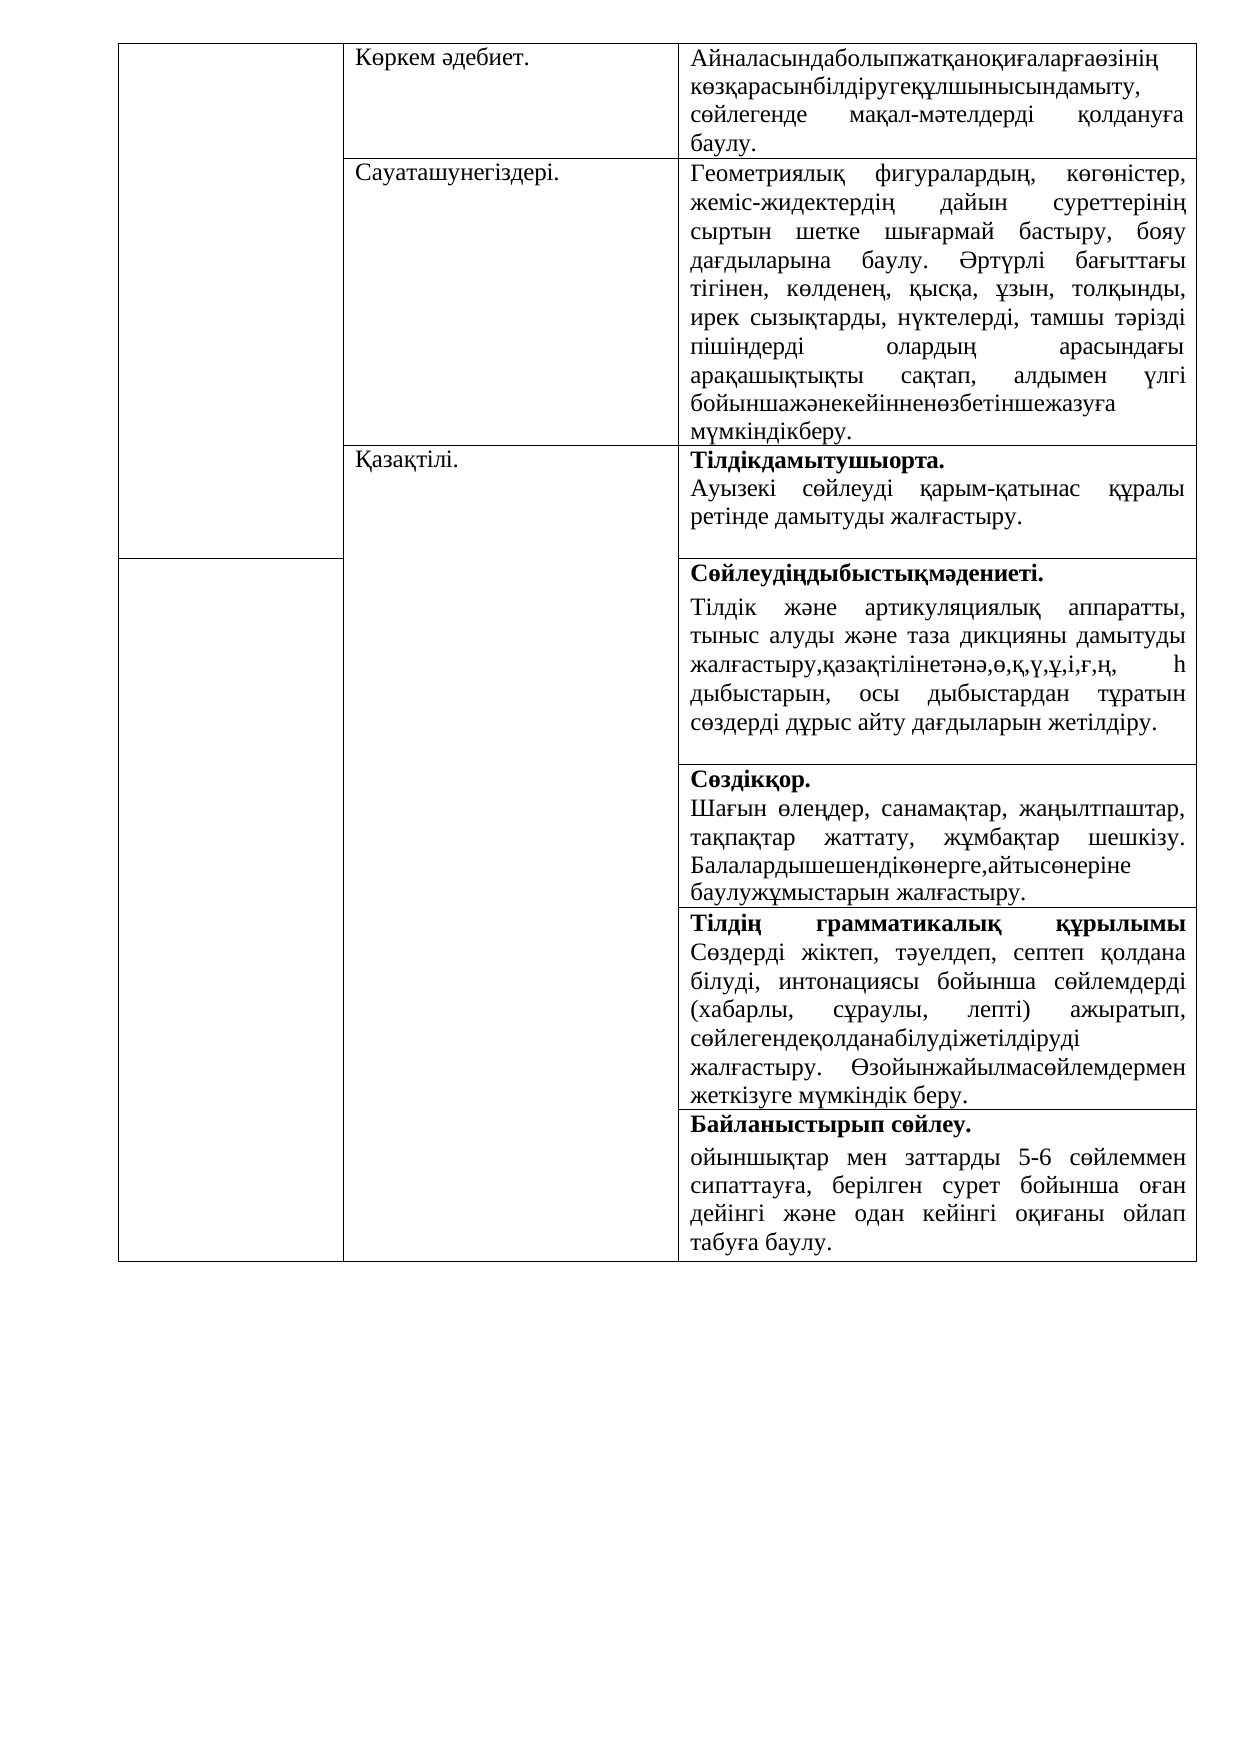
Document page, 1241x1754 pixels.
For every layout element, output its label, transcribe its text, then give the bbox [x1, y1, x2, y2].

table_cell Сөздікқор. Шағын өлеңдер, санамақтар, жаңылтпаштар, тақпақтар жаттату, жұмбақтар шешкізу. Балалардышешендікөнерге,айтысөнеріне баулужұмыстарын жалғастыру. [679, 765, 1196, 907]
table_cell Байланыстырып сөйлеу. ойыншықтар мен заттарды 5-6 сөйлеммен сипаттауға, берілген сурет бойынша оған дейінгі және одан кейінгі оқиғаны ойлап табуға баулу. [679, 1110, 1196, 1261]
table_cell Геометриялық фигуралардың, көгөністер, жеміс-жидектердің дайын суреттерінің сыртын шетке шығармай бастыру, бояу дағдыларына баулу. Әртүрлі бағыттағы тігінен, көлденең, қысқа, ұзын, толқынды, ирек сызықтарды, нүктелерді, тамшы тәрізді пішіндерді олардың арасындағы арақашықтықты сақтап, алдымен үлгі бойыншажәнекейінненөзбетіншежазуға мүмкіндікберу. [679, 159, 1196, 445]
table_cell Сөйлеудіңдыбыстықмәдениеті. Тілдік және артикуляциялық аппаратты, тыныс алуды және таза дикцияны дамытуды жалғастыру,қазақтілінетәнә,ө,қ,ү,ұ,і,ғ,ң, һ дыбыстарын, осы дыбыстардан тұратын сөздерді дұрыс айту дағдыларын жетілдіру. [679, 559, 1196, 764]
table_cell Сауаташунегіздері. [344, 159, 678, 445]
table_cell [119, 559, 343, 1261]
table_cell Тілдікдамытушыорта. Ауызекі сөйлеуді қарым-қатынас құралы ретінде дамытуды жалғастыру. [679, 446, 1196, 558]
table_cell Тілдің грамматикалық құрылымы Сөздерді жіктеп, тәуелдеп, септеп қолдана білуді, интонациясы бойынша сөйлемдерді (хабарлы, сұраулы, лепті) ажыратып, сөйлегендеқолданабілудіжетілдіруді жалғастыру. Өзойынжайылмасөйлемдермен жеткізуге мүмкіндік беру. [679, 908, 1196, 1109]
table_header Көркем әдебиет. [344, 44, 678, 157]
table_header [119, 44, 343, 558]
table_cell Қазақтілі. [344, 446, 678, 1261]
table_header Айналасындаболыпжатқаноқиғаларғаөзінің көзқарасынбілдіругеқұлшынысындамыту, сөйлегенде мақал-мәтелдерді қолдануға баулу. [679, 44, 1196, 157]
